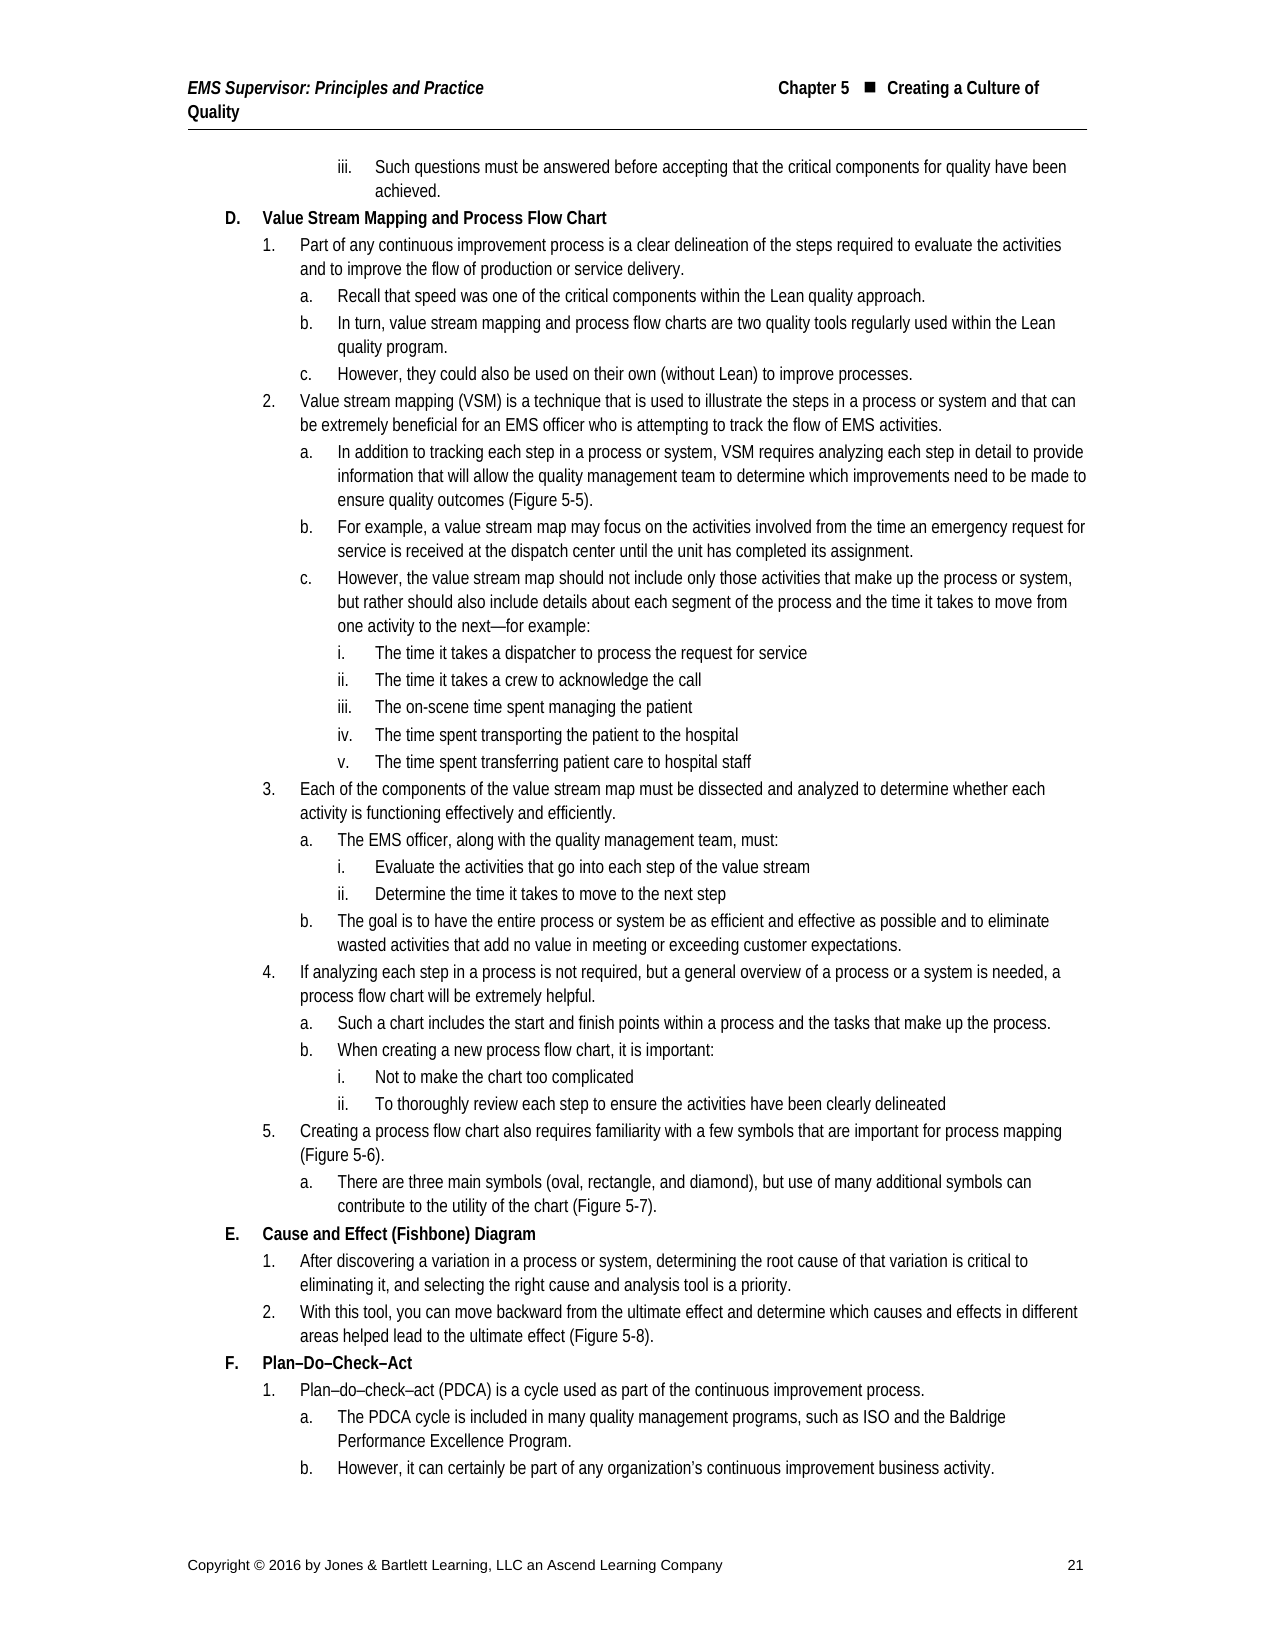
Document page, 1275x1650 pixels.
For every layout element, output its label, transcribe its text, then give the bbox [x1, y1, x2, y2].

text 4. If analyzing each step in a process is not required, but a general overview of a process or a system is needed, a process flow chart will be extremely helpful. [262, 959, 1087, 1007]
text b. When creating a new process flow chart, it is important: [300, 1037, 1087, 1061]
text b. The goal is to have the entire process or system be as efficient and effective as possible and to eliminate wasted activities that add no value in meeting or exceeding customer expectations. [300, 908, 1087, 956]
text a. There are three main symbols (oval, rectangle, and diamond), but use of many additional symbols can contribute to the utility of the chart (Figure 5-7). [300, 1170, 1087, 1218]
text iv. The time spent transporting the patient to the hospital [337, 722, 1087, 746]
text 1. Plan–do–check–act (PDCA) is a cycle used as part of the continuous improvement process. [262, 1377, 1087, 1401]
text a. Such a chart includes the start and finish points within a process and the tasks that make up the process. [300, 1010, 1087, 1034]
text ii. The time it takes a crew to acknowledge the call [337, 668, 1087, 692]
text E. Cause and Effect (Fishbone) Diagram [187, 1221, 1087, 1245]
text a. Recall that speed was one of the critical components within the Lean quality approach. [300, 283, 1087, 307]
text a. The PDCA cycle is included in many quality management programs, such as ISO and the Baldrige Performance Excellence Program. [300, 1404, 1087, 1452]
text D. Value Stream Mapping and Process Flow Chart [187, 205, 1087, 229]
text i. Not to make the chart too complicated [337, 1064, 1087, 1088]
text 1. After discovering a variation in a process or system, determining the root cause of that variation is critical to eliminating it, and selecting the right cause and analysis tool is a priority. [262, 1248, 1087, 1296]
text 1. Part of any continuous improvement process is a clear delineation of the steps required to evaluate the activities and to improve the flow of production or service delivery. [262, 232, 1087, 280]
text 3. Each of the components of the value stream map must be dissected and analyzed to determine whether each activity is functioning effectively and efficiently. [262, 776, 1087, 824]
text i. The time it takes a dispatcher to process the request for service [337, 641, 1087, 664]
text iii. The on-scene time spent managing the patient [337, 695, 1087, 719]
text a. The EMS officer, along with the quality management team, must: [300, 827, 1087, 851]
text i. Evaluate the activities that go into each step of the value stream [337, 854, 1087, 878]
text b. However, it can certainly be part of any organization’s continuous improvement business activity. [300, 1455, 1087, 1479]
text 2. Value stream mapping (VSM) is a technique that is used to illustrate the steps in a process or system and that can be extremely beneficial for an EMS officer who is attempting to track the flow of EMS activities. [262, 388, 1087, 436]
text ii. To thoroughly review each step to ensure the activities have been clearly delineated [337, 1092, 1087, 1116]
text a. In addition to tracking each step in a process or system, VSM requires analyzing each step in detail to provide information that will allow the quality management team to determine which improvements need to be made to ensure quality outcomes (Figure 5-5). [300, 439, 1087, 511]
text b. For example, a value stream map may focus on the activities involved from the time an emergency request for service is received at the dispatch center until the unit has completed its assignment. [300, 514, 1087, 562]
text c. However, they could also be used on their own (without Lean) to improve processes. [300, 361, 1087, 385]
text F. Plan–Do–Check–Act [187, 1350, 1087, 1374]
text 2. With this tool, you can move backward from the ultimate effect and determine which causes and effects in different areas helped lead to the ultimate effect (Figure 5-8). [262, 1299, 1087, 1347]
text v. The time spent transferring patient care to hospital staff [337, 749, 1087, 773]
text ii. Determine the time it takes to move to the next step [337, 881, 1087, 905]
text 5. Creating a process flow chart also requires familiarity with a few symbols that are important for process mapping (Figure 5-6). [262, 1119, 1087, 1167]
text iii. Such questions must be answered before accepting that the critical components for quality have been achieved. [337, 154, 1087, 202]
text c. However, the value stream map should not include only those activities that make up the process or system, but rather should also include details about each segment of the process and the time it takes to move from one activity to the next—for example: [300, 566, 1087, 637]
text b. In turn, value stream mapping and process flow charts are two quality tools regularly used within the Lean quality program. [300, 310, 1087, 358]
